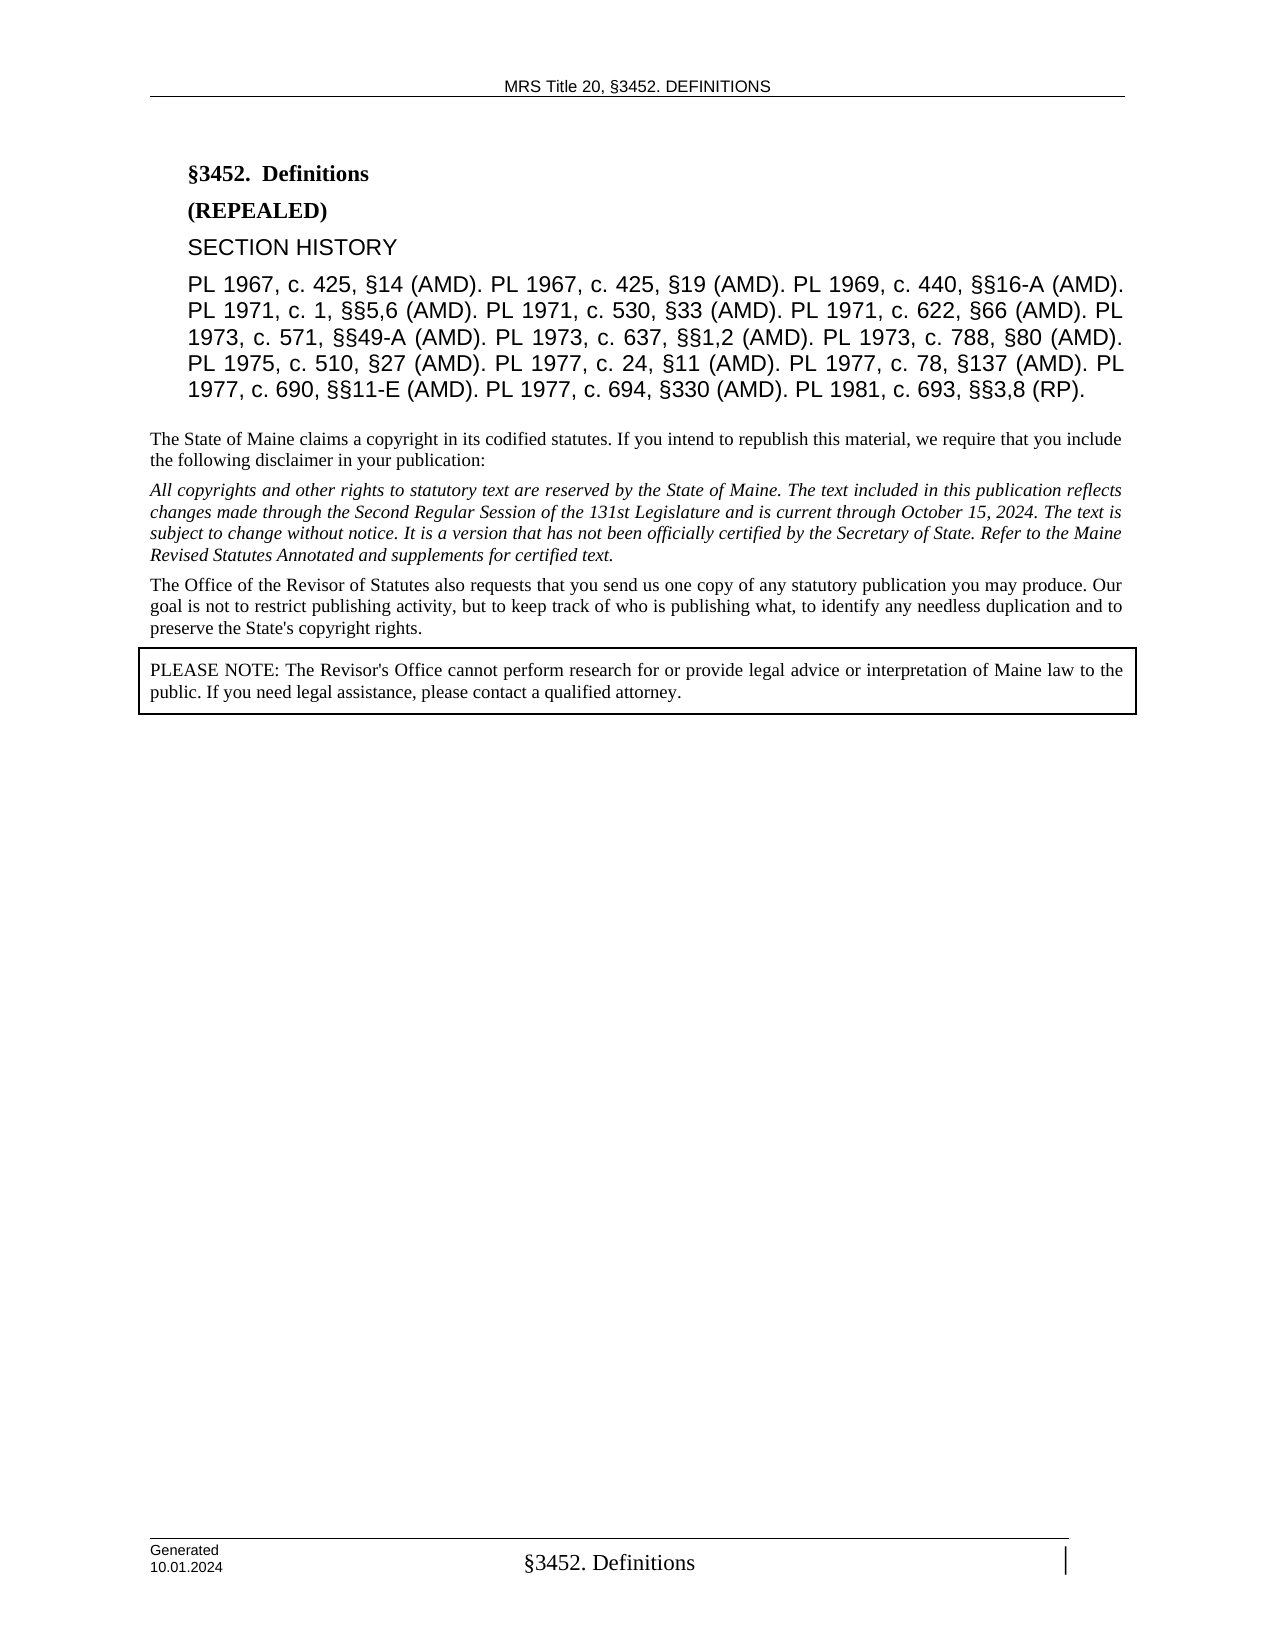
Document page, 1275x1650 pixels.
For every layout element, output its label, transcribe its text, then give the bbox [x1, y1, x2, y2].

text PLEASE NOTE: The Revisor's Office cannot perform research for or provide legal advice or interpretation of Maine law to the public. If you need legal assistance, please contact a qualified attorney. [140, 649, 1135, 713]
text SECTION HISTORY [187, 234, 1125, 260]
text The Office of the Revisor of Statutes also requests that you send us one copy of any statutory publication you may produce. Our goal is not to restrict publishing activity, but to keep track of who is publishing what, to identify any needless duplication and to preserve the State's copyright rights. [150, 573, 1125, 638]
text PL 1967, c. 425, §14 (AMD). PL 1967, c. 425, §19 (AMD). PL 1969, c. 440, §§16-A (AMD). PL 1971, c. 1, §§5,6 (AMD). PL 1971, c. 530, §33 (AMD). PL 1971, c. 622, §66 (AMD). PL 1973, c. 571, §§49-A (AMD). PL 1973, c. 637, §§1,2 (AMD). PL 1973, c. 788, §80 (AMD). PL 1975, c. 510, §27 (AMD). PL 1977, c. 24, §11 (AMD). PL 1977, c. 78, §137 (AMD). PL 1977, c. 690, §§11-E (AMD). PL 1977, c. 694, §330 (AMD). PL 1981, c. 693, §§3,8 (RP). [187, 271, 1125, 402]
text (REPEALED) [187, 197, 1125, 223]
text All copyrights and other rights to statutory text are reserved by the State of Maine. The text included in this publication reflects changes made through the Second Regular Session of the 131st Legislature and is current through October 15, 2024 . The text is subject to change without notice. It is a version that has not been officially certified by the Secretary of State. Refer to the Maine Revised Statutes Annotated and supplements for certified text. [150, 479, 1125, 565]
text The State of Maine claims a copyright in its codified statutes. If you intend to republish this material, we require that you include the following disclaimer in your publication: [150, 427, 1125, 471]
text §3452. Definitions [187, 160, 1125, 187]
